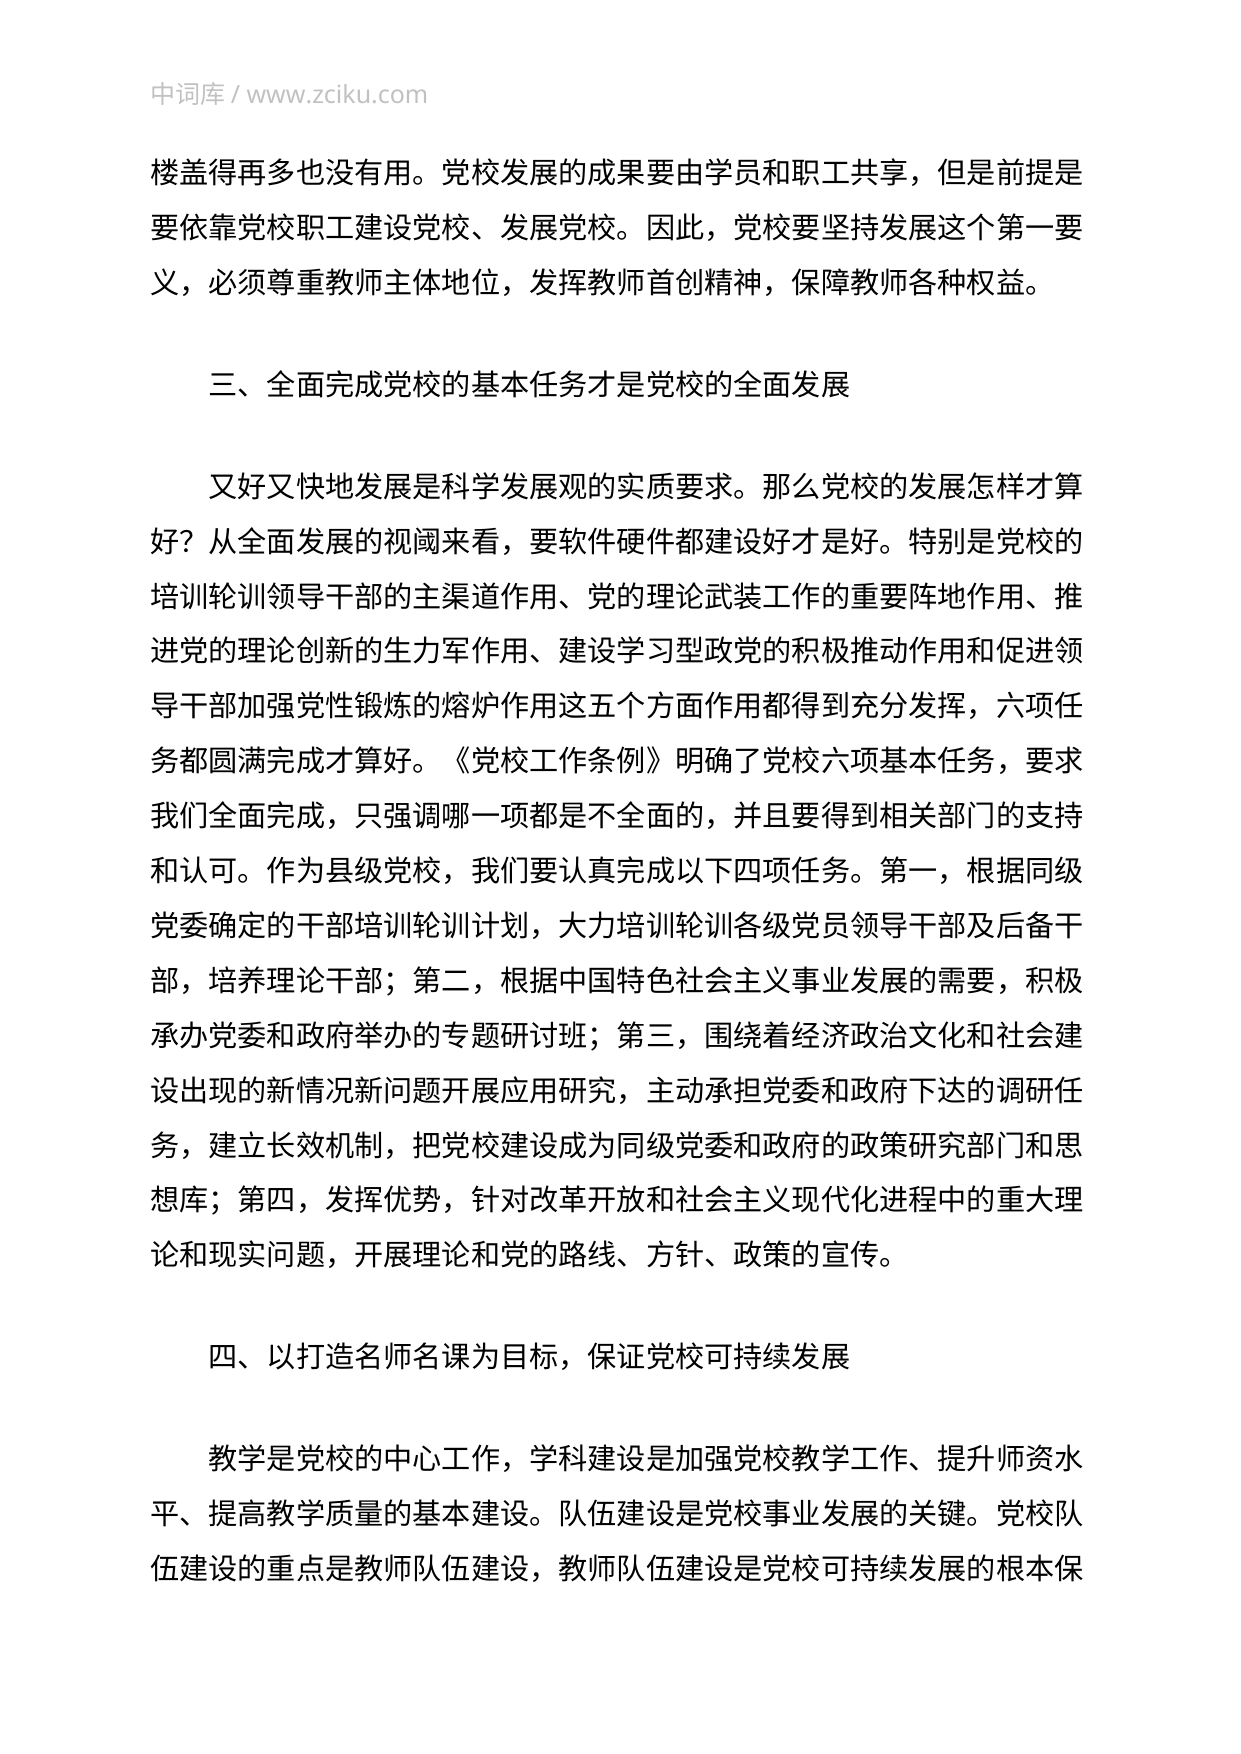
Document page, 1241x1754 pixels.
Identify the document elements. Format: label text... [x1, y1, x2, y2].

text 又好又快地发展是科学发展观的实质要求。那么党校的发展怎样才算好？从全面发展的视阈来看，要软件硬件都建设好才是好。特别是党校的培训轮训领导干部的主渠道作用、党的理论武装工作的重要阵地作用、推进党的理论创新的生力军作用、建设学习型政党的积极推动作用和促进领导干部加强党性锻炼的熔炉作用这五个方面作用都得到充分发挥，六项任务都圆满完成才算好。《党校工作条例》明确了党校六项基本任务，要求我们全面完成，只强调哪一项都是不全面的，并且要得到相关部门的支持和认可。作为县级党校，我们要认真完成以下四项任务。第一，根据同级党委确定的干部培训轮训计划，大力培训轮训各级党员领导干部及后备干部，培养理论干部；第二，根据中国特色社会主义事业发展的需要，积极承办党委和政府举办的专题研讨班；第三，围绕着经济政治文化和社会建设出现的新情况新问题开展应用研究，主动承担党委和政府下达的调研任务，建立长效机制，把党校建设成为同级党委和政府的政策研究部门和思想库；第四，发挥优势，针对改革开放和社会主义现代化进程中的重大理论和现实问题，开展理论和党的路线、方针、政策的宣传。 [150, 463, 1090, 1274]
text 三、全面完成党校的基本任务才是党校的全面发展 [150, 362, 1090, 404]
text 四、以打造名师名课为目标，保证党校可持续发展 [150, 1334, 1090, 1376]
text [150, 150, 1090, 302]
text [150, 1435, 1090, 1587]
